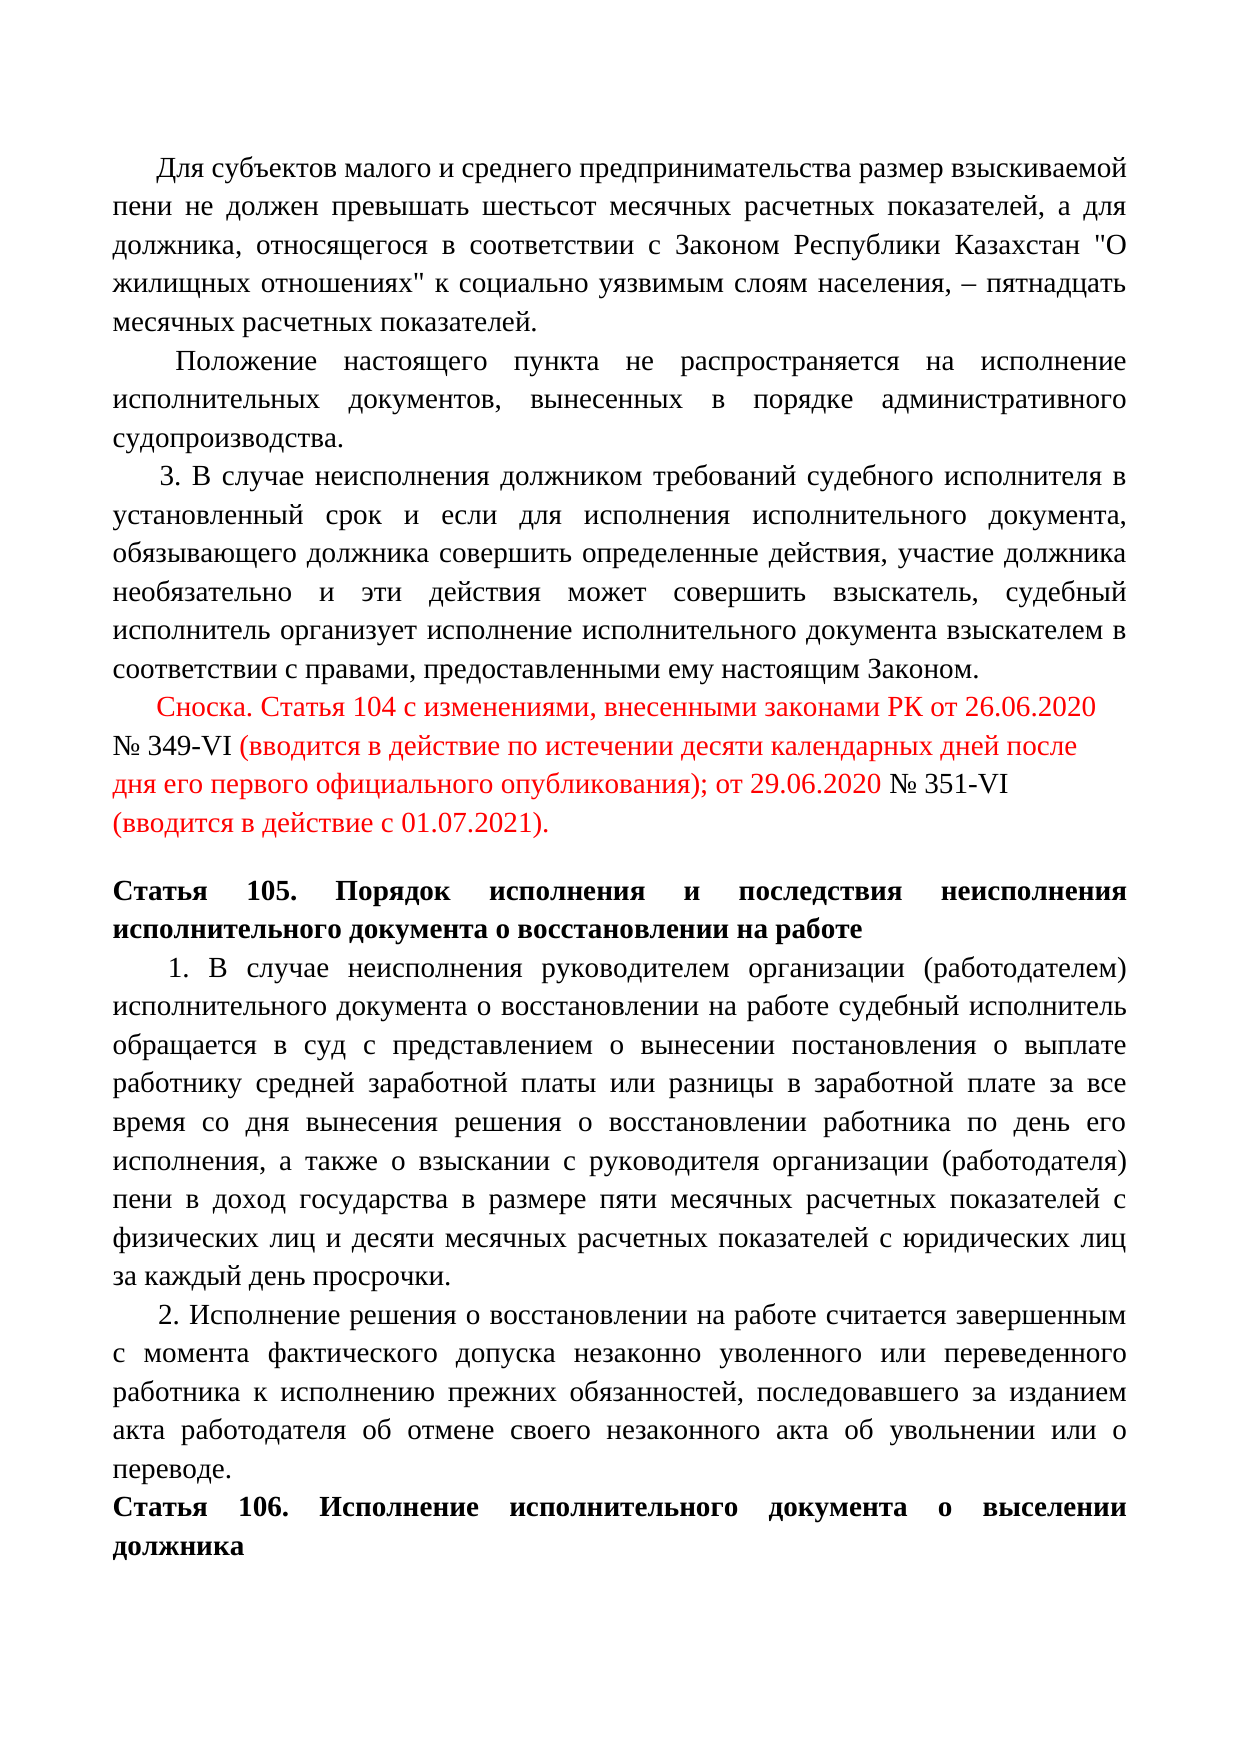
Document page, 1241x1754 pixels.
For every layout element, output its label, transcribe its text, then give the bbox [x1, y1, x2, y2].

text Сноска. Статья 104 с изменениями, внесенными законами РК от 26.06.2020 № 349-VI (вводится в действие по истечении десяти календарных дней после дня его первого официального опубликования); от 29.06.2020 № 351-VI (вводится в действие с 01.07.2021). [112, 689, 1128, 869]
text 2. Исполнение решения о восстановлении на работе считается завершенным с момента фактического допуска незаконно уволенного или переведенного работника к исполнению прежних обязанностей, последовавшего за изданием акта работодателя об отмене своего незаконного акта об увольнении или о переводе. [112, 1297, 1128, 1484]
text 1. В случае неисполнения руководителем организации (работодателем) исполнительного документа о восстановлении на работе судебный исполнитель обращается в суд с представлением о вынесении постановления о выплате работнику средней заработной платы или разницы в заработной плате за все время со дня вынесения решения о восстановлении работника по день его исполнения, а также о взыскании с руководителя организации (работодателя) пени в доход государства в размере пяти месячных расчетных показателей с физических лиц и десяти месячных расчетных показателей с юридических лиц за каждый день просрочки. [112, 950, 1128, 1292]
text 3. В случае неисполнения должником требований судебного исполнителя в установленный срок и если для исполнения исполнительного документа, обязывающего должника совершить определенные действия, участие должника необязательно и эти действия может совершить взыскатель, судебный исполнитель организует исполнение исполнительного документа взыскателем в соответствии с правами, предоставленными ему настоящим Законом. [112, 458, 1128, 684]
text Для субъектов малого и среднего предпринимательства размер взыскиваемой пени не должен превышать шестьсот месячных расчетных показателей, а для должника, относящегося в соответствии с Законом Республики Казахстан "О жилищных отношениях" к социально уязвимым слоям населения, – пятнадцать месячных расчетных показателей. [112, 150, 1128, 338]
text Положение настоящего пункта не распространяется на исполнение исполнительных документов, вынесенных в порядке административного судопроизводства. [112, 343, 1128, 453]
text Статья 105. Порядок исполнения и последствия неисполнения исполнительного документа о восстановлении на работе [112, 873, 1128, 945]
text Статья 106. Исполнение исполнительного документа о выселении должника [112, 1489, 1128, 1562]
